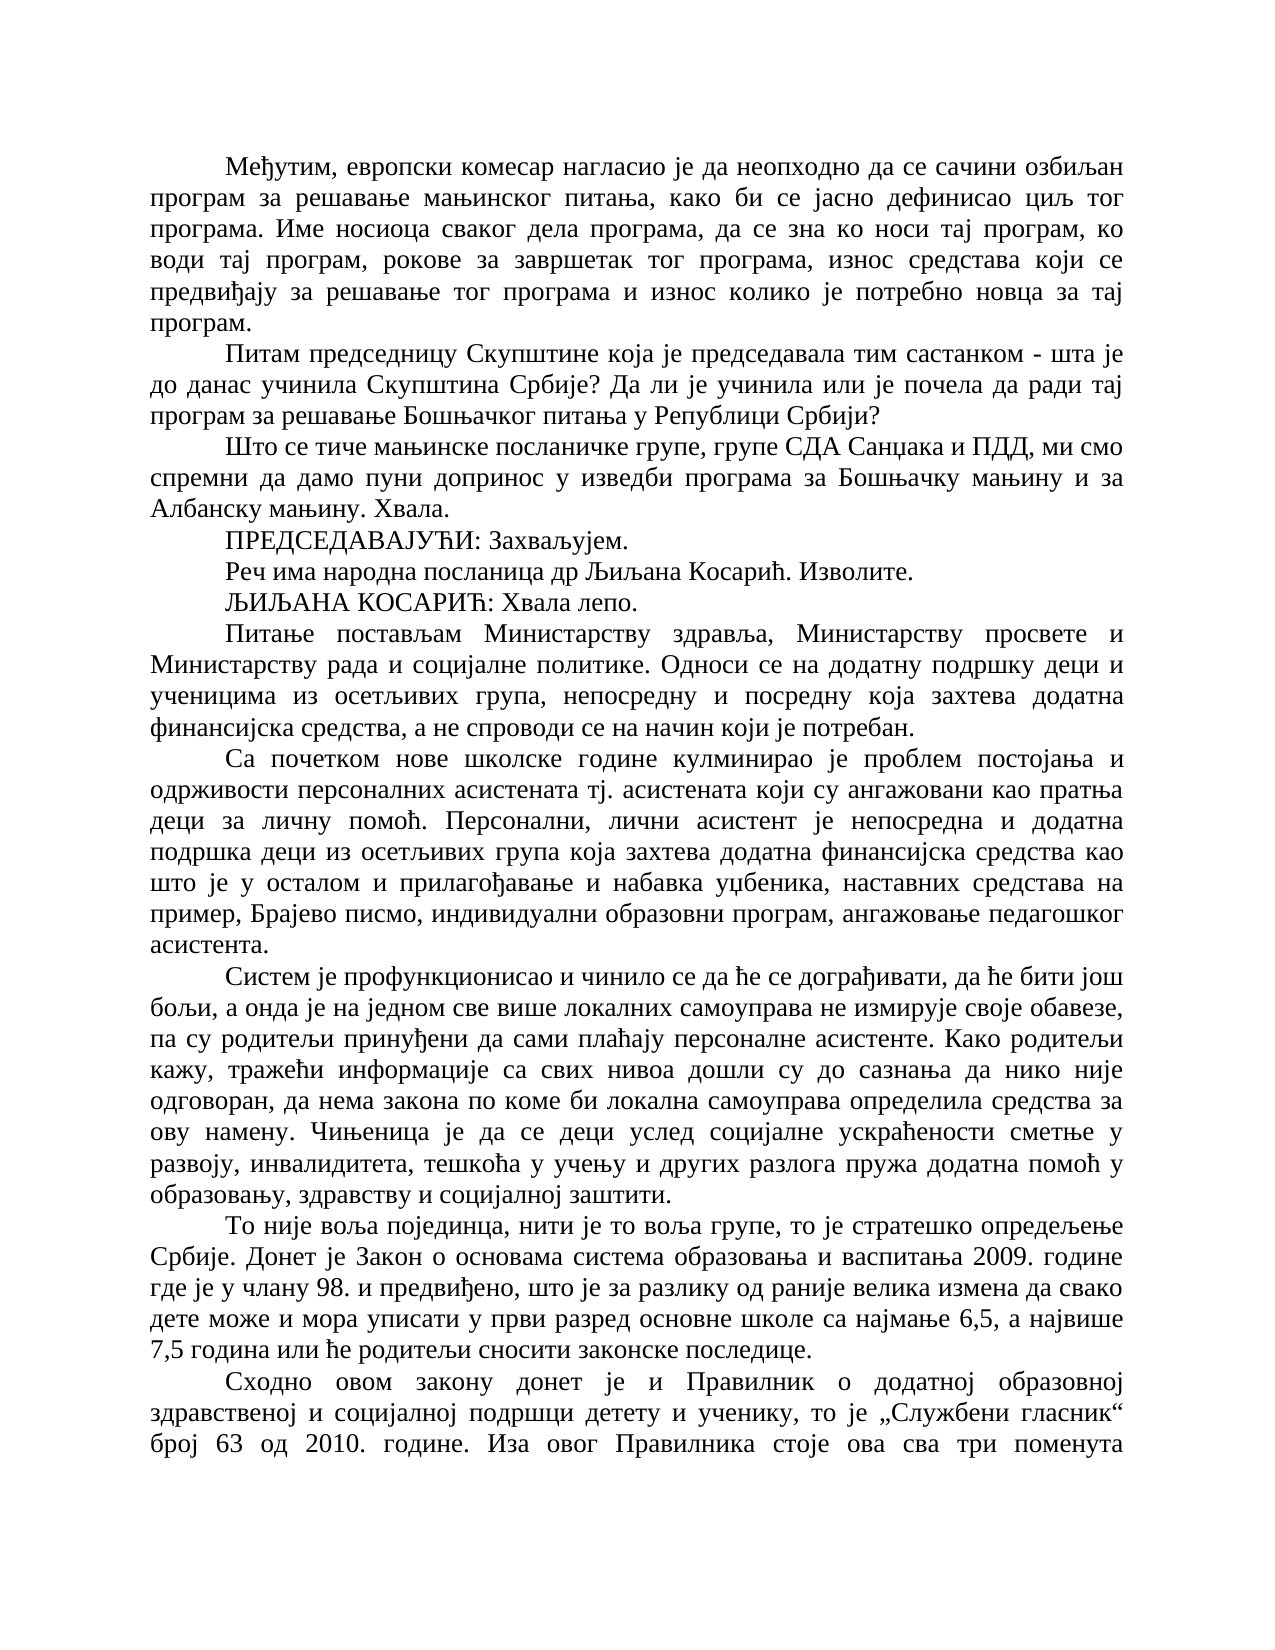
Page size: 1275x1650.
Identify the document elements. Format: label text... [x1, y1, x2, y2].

text Међутим, европски комесар нагласио је да неопходно да се сачини озбиљан програм за решавање мањинског питања, како би се јасно дефинисао циљ тог програма. Име носиоца сваког дела програма, да се зна ко носи тај програм, ко води тај програм, рокове за завршетак тог програма, износ средстава који се предвиђају за решавање тог програма и износ колико је потребно новца за тај програм. [150, 150, 1125, 337]
text Реч има народна посланица др Љиљана Косарић. Изволите. [150, 555, 1125, 586]
text Систем је профункционисао и чинило се да ће се дограђивати, да ће бити још бољи, а онда је на једном све више локалних самоуправа не измирује своје обавезе, па су родитељи принуђени да сами плаћају персоналне асистенте. Како родитељи кажу, тражећи информације са свих нивоа дошли су до сазнања да нико није одговоран, да нема закона по коме би локална самоуправа определила средства за ову намену. Чињеница је да се деци услед социјалне ускраћености сметње у развоју, инвалидитета, тешкоћа у учењу и других разлога пружа додатна помоћ у образовању, здравству и социјалној заштити. [150, 960, 1125, 1209]
text Питам председницу Скупштине која је председавала тим састанком - шта је до данас учинила Скупштина Србије? Да ли је учинила или је почела да ради тај програм за решавање Бошњачког питања у Републици Србији? [150, 337, 1125, 430]
text Што се тиче мањинске посланичке групе, групе СДА Санџака и ПДД, ми смо спремни да дамо пуни допринос у изведби програма за Бошњачку мањину и за Албанску мањину. Хвала. [150, 430, 1125, 524]
text То није воља појединца, нити је то воља групе, то је стратешко опредељење Србије. Донет је Закон о основама система образовања и васпитања 2009. године где је у члану 98. и предвиђено, што је за разлику од раније велика измена да свако дете може и мора уписати у први разред основне школе са најмање 6,5, а највише 7,5 година или ће родитељи сносити законске последице. [150, 1209, 1125, 1365]
text ПРЕДСЕДАВАЈУЋИ: Захваљујем. [150, 524, 1125, 555]
text Питање постављам Министарству здравља, Министарству просвете и Министарству рада и социјалне политике. Односи се на додатну подршку деци и ученицима из осетљивих група, непосредну и посредну која захтева додатна финансијска средства, а не спроводи се на начин који је потребан. [150, 617, 1125, 742]
text ЉИЉАНА КОСАРИЋ: Хвала лепо. [150, 586, 1125, 617]
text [150, 1365, 1125, 1458]
text Са почетком нове школске године кулминирао је проблем постојања и одрживости персоналних асистената тј. асистената који су ангажовани као пратња деци за личну помоћ. Персонални, лични асистент је непосредна и додатна подршка деци из осетљивих група која захтева додатна финансијска средства као што је у осталом и прилагођавање и набавка уџбеника, наставних средстава на пример, Брајево писмо, индивидуални образовни програм, ангажовање педагошког асистента. [150, 742, 1125, 960]
